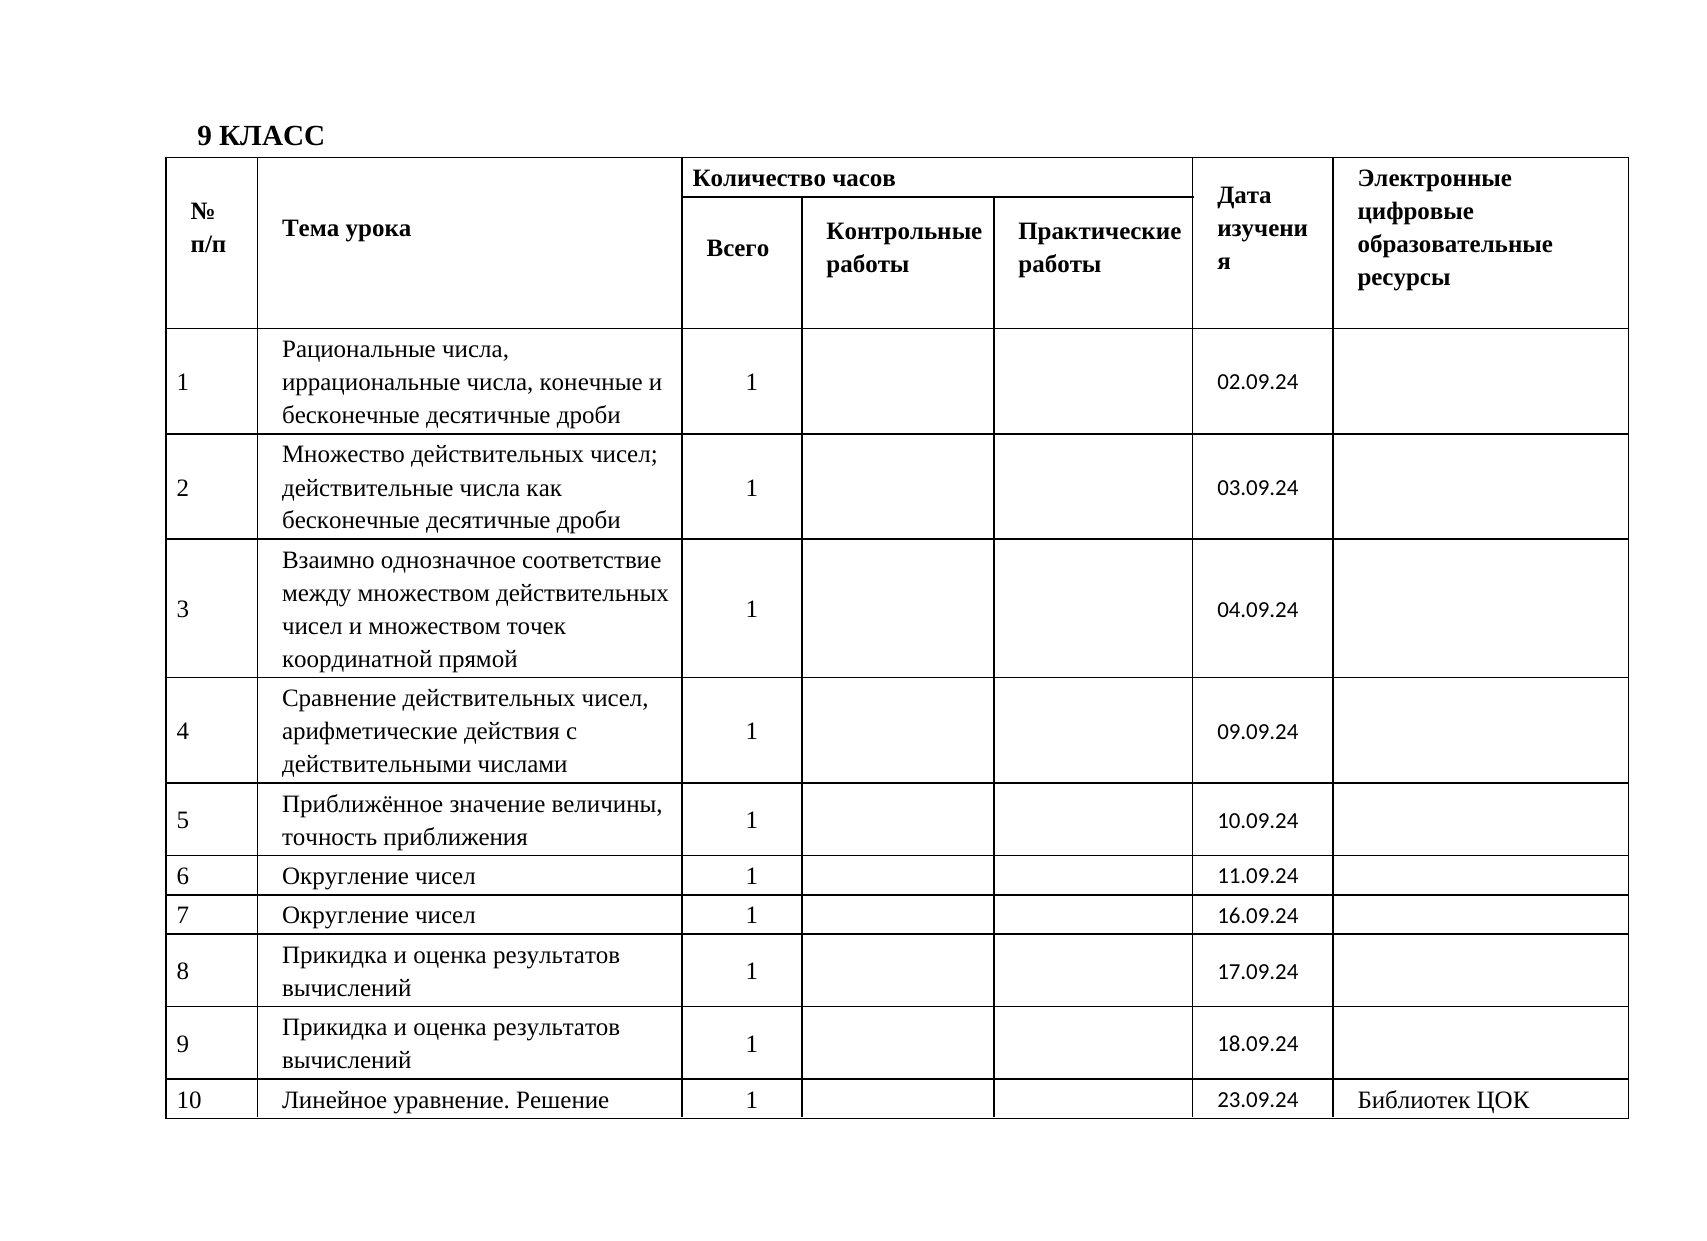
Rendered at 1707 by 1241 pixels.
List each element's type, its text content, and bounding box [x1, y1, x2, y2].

table_cell 10.09.24 [1193, 784, 1332, 854]
table_cell [1334, 896, 1628, 933]
table_cell [803, 1007, 993, 1078]
table_cell [995, 540, 1192, 677]
table_cell [1334, 856, 1628, 894]
table_header Количество часов [683, 158, 1192, 196]
table_cell [1334, 540, 1628, 677]
table_cell 4 [167, 678, 257, 782]
table_cell Практические работы [995, 198, 1192, 327]
table_cell [995, 329, 1192, 433]
table_cell [803, 784, 993, 854]
table_cell Взаимно однозначное соответствие между множеством действительных чисел и множеством точек координатной прямой [258, 540, 681, 677]
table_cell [1334, 1080, 1628, 1117]
table_cell 5 [167, 784, 257, 854]
table_cell [995, 1080, 1192, 1117]
table_cell [803, 678, 993, 782]
table_cell [803, 935, 993, 1006]
table_cell 11.09.24 [1193, 856, 1332, 894]
table_cell Приближённое значение величины, точность приближения [258, 784, 681, 854]
table_cell 3 [167, 540, 257, 677]
table_cell 1 [683, 784, 801, 854]
table_header Тема урока [258, 158, 681, 327]
table_cell 17.09.24 [1193, 935, 1332, 1006]
table_cell Прикидка и оценка результатов вычислений [258, 935, 681, 1006]
table_cell [803, 1080, 993, 1117]
table_cell [803, 856, 993, 894]
table_cell [995, 1007, 1192, 1078]
table_cell [995, 896, 1192, 933]
table_cell [995, 856, 1192, 894]
table_cell Прикидка и оценка результатов вычислений [258, 1007, 681, 1078]
table_cell Контрольные работы [803, 198, 993, 327]
table_cell 1 [683, 896, 801, 933]
table_cell 16.09.24 [1193, 896, 1332, 933]
table_cell 18.09.24 [1193, 1007, 1332, 1078]
table_cell 1 [683, 435, 801, 538]
table_cell 1 [167, 329, 257, 433]
table_cell Округление чисел [258, 896, 681, 933]
table_cell 1 [683, 678, 801, 782]
table_cell Рациональные числа, иррациональные числа, конечные и бесконечные десятичные дроби [258, 329, 681, 433]
table_cell [1334, 784, 1628, 854]
table_header № п/п [167, 158, 257, 327]
table_cell [995, 935, 1192, 1006]
table_cell Округление чисел [258, 856, 681, 894]
table_cell 1 [683, 935, 801, 1006]
table_cell Всего [683, 198, 801, 327]
table_header Электронные цифровые образовательные ресурсы [1334, 158, 1628, 327]
table_cell 09.09.24 [1193, 678, 1332, 782]
table_cell 6 [167, 856, 257, 894]
table_cell [1334, 329, 1628, 433]
table_cell Множество действительных чисел; действительные числа как бесконечные десятичные дроби [258, 435, 681, 538]
table_cell 2 [167, 435, 257, 538]
table_cell [803, 540, 993, 677]
table_header Дата изучения [1193, 158, 1332, 327]
table_cell [803, 329, 993, 433]
table_cell 7 [167, 896, 257, 933]
table_cell [995, 784, 1192, 854]
table_cell 1 [683, 1080, 801, 1117]
table_cell 8 [167, 935, 257, 1006]
table_cell [1334, 678, 1628, 782]
table_cell 1 [683, 856, 801, 894]
table_cell [803, 435, 993, 538]
table_cell 1 [683, 540, 801, 677]
table_cell 04.09.24 [1193, 540, 1332, 677]
table_cell [1334, 1007, 1628, 1078]
table_cell 23.09.24 [1193, 1080, 1332, 1117]
table_cell 03.09.24 [1193, 435, 1332, 538]
table_cell [1334, 435, 1628, 538]
table_cell [803, 896, 993, 933]
table_cell [995, 678, 1192, 782]
table_cell 02.09.24 [1193, 329, 1332, 433]
table_cell Сравнение действительных чисел, арифметические действия с действительными числами [258, 678, 681, 782]
table_cell 1 [683, 1007, 801, 1078]
table_cell [1334, 935, 1628, 1006]
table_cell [258, 1080, 681, 1117]
table_cell 1 [683, 329, 801, 433]
table_cell 10 [167, 1080, 257, 1117]
text 9 КЛАСС [190, 118, 1618, 152]
table_cell [995, 435, 1192, 538]
table_cell 9 [167, 1007, 257, 1078]
